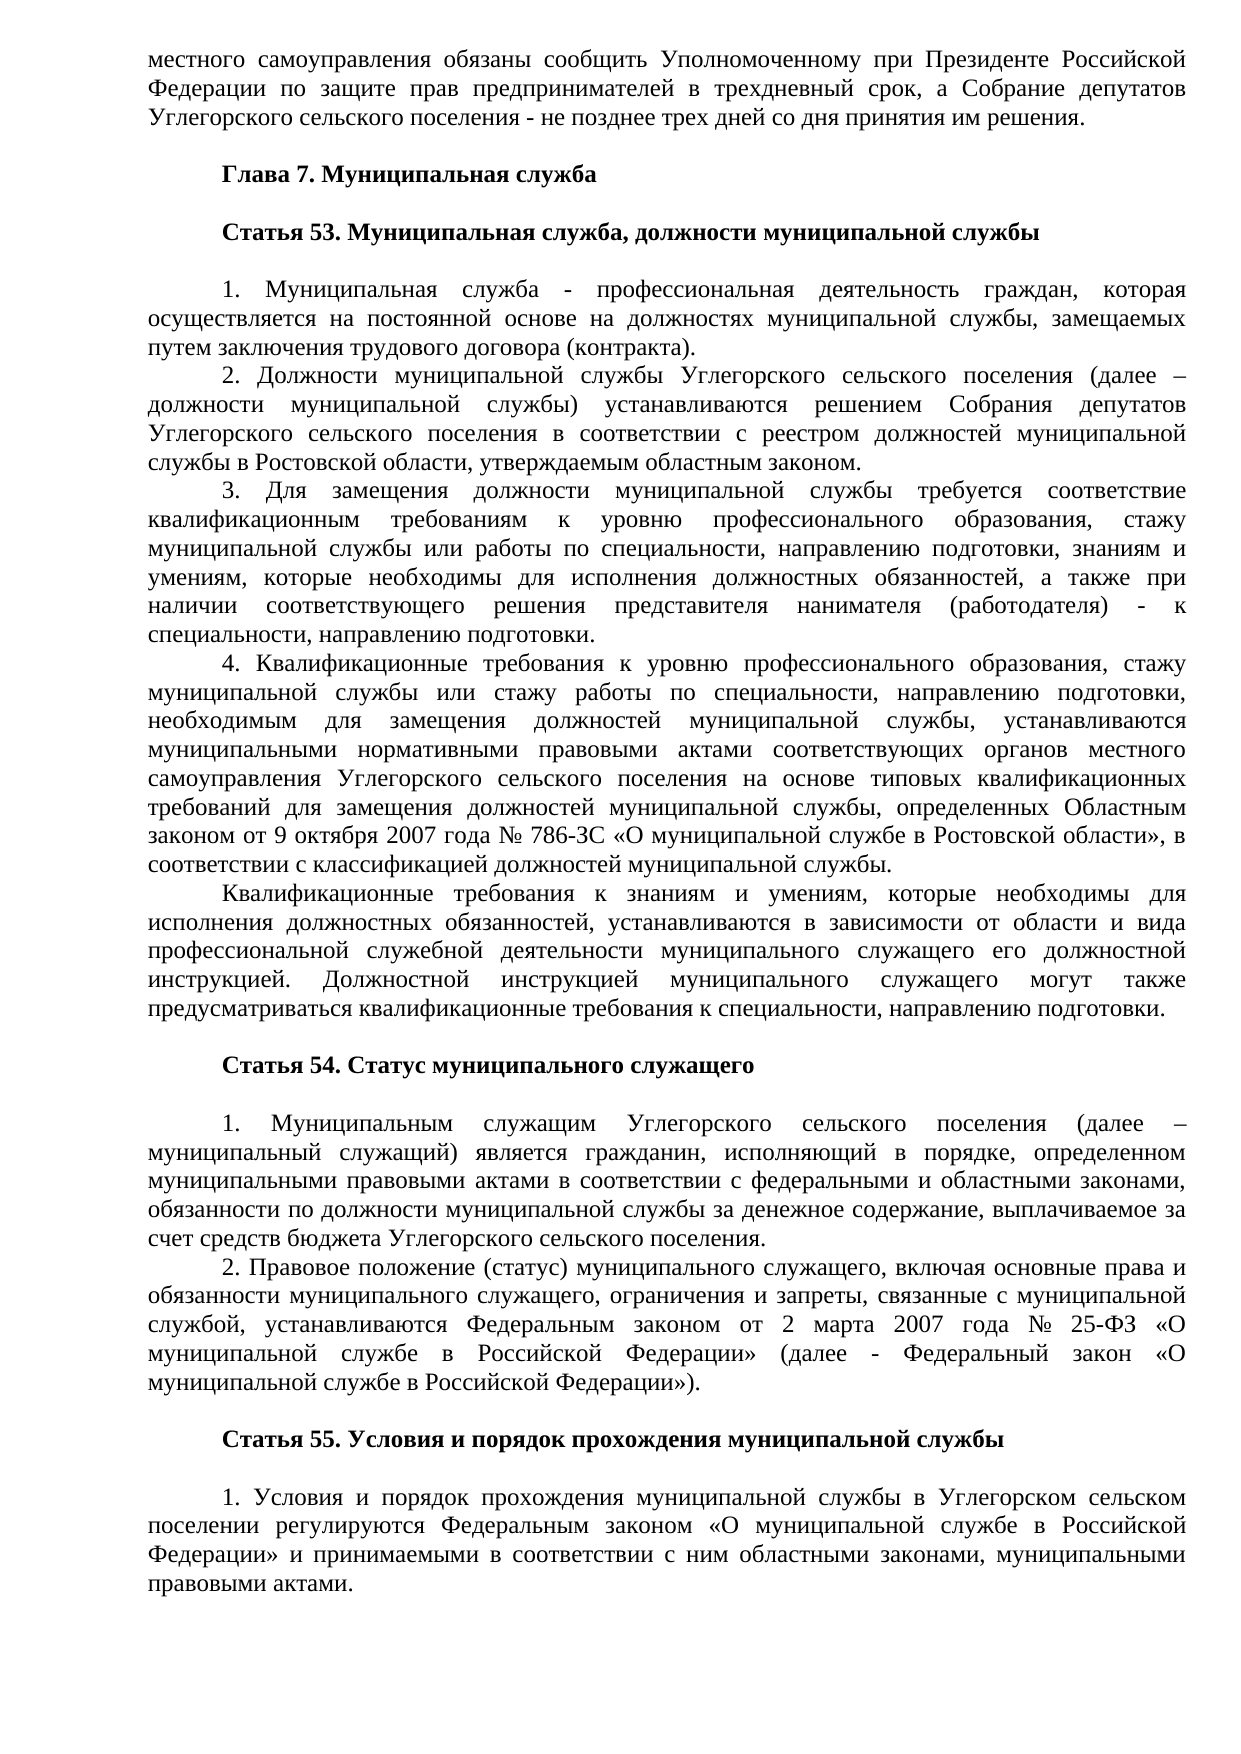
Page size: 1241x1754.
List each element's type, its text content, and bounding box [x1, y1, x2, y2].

text Статья 54. Статус муниципального служащего [148, 1051, 1187, 1079]
text 1. Муниципальная служба - профессиональная деятельность граждан, которая осуществляется на постоянной основе на должностях муниципальной службы, замещаемых путем заключения трудового договора (контракта). [148, 274, 1187, 361]
text 3. Для замещения должности муниципальной службы требуется соответствие квалификационным требованиям к уровню профессионального образования, стажу муниципальной службы или работы по специальности, направлению подготовки, знаниям и умениям, которые необходимы для исполнения должностных обязанностей, а также при наличии соответствующего решения представителя нанимателя (работодателя) - к специальности, направлению подготовки. [148, 476, 1187, 648]
text Квалификационные требования к знаниям и умениям, которые необходимы для исполнения должностных обязанностей, устанавливаются в зависимости от области и вида профессиональной служебной деятельности муниципального служащего его должностной инструкцией. Должностной инструкцией муниципального служащего могут также предусматриваться квалификационные требования к специальности, направлению подготовки. [148, 878, 1187, 1022]
text Глава 7. Муниципальная служба [148, 159, 1187, 188]
text Статья 55. Условия и порядок прохождения муниципальной службы [148, 1424, 1187, 1453]
text 2. Правовое положение (статус) муниципального служащего, включая основные права и обязанности муниципального служащего, ограничения и запреты, связанные с муниципальной службой, устанавливаются Федеральным законом от 2 марта 2007 года № 25-ФЗ «О муниципальной службе в Российской Федерации» (далее - Федеральный закон «О муниципальной службе в Российской Федерации»). [148, 1252, 1187, 1396]
text 1. Условия и порядок прохождения муниципальной службы в Углегорском сельском поселении регулируются Федеральным законом «О муниципальной службе в Российской Федерации» и принимаемыми в соответствии с ним областными законами, муниципальными правовыми актами. [148, 1482, 1187, 1597]
text Статья 53. Муниципальная служба, должности муниципальной службы [148, 217, 1187, 246]
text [148, 44, 1187, 131]
text 2. Должности муниципальной службы Углегорского сельского поселения (далее – должности муниципальной службы) устанавливаются решением Собрания депутатов Углегорского сельского поселения в соответствии с реестром должностей муниципальной службы в Ростовской области, утверждаемым областным законом. [148, 361, 1187, 476]
text 4. Квалификационные требования к уровню профессионального образования, стажу муниципальной службы или стажу работы по специальности, направлению подготовки, необходимым для замещения должностей муниципальной службы, устанавливаются муниципальными нормативными правовыми актами соответствующих органов местного самоуправления Углегорского сельского поселения на основе типовых квалификационных требований для замещения должностей муниципальной службы, определенных Областным законом от 9 октября 2007 года № 786-ЗС «О муниципальной службе в Ростовской области», в соответствии с классификацией должностей муниципальной службы. [148, 648, 1187, 878]
text 1. Муниципальным служащим Углегорского сельского поселения (далее – муниципальный служащий) является гражданин, исполняющий в порядке, определенном муниципальными правовыми актами в соответствии с федеральными и областными законами, обязанности по должности муниципальной службы за денежное содержание, выплачиваемое за счет средств бюджета Углегорского сельского поселения. [148, 1108, 1187, 1252]
